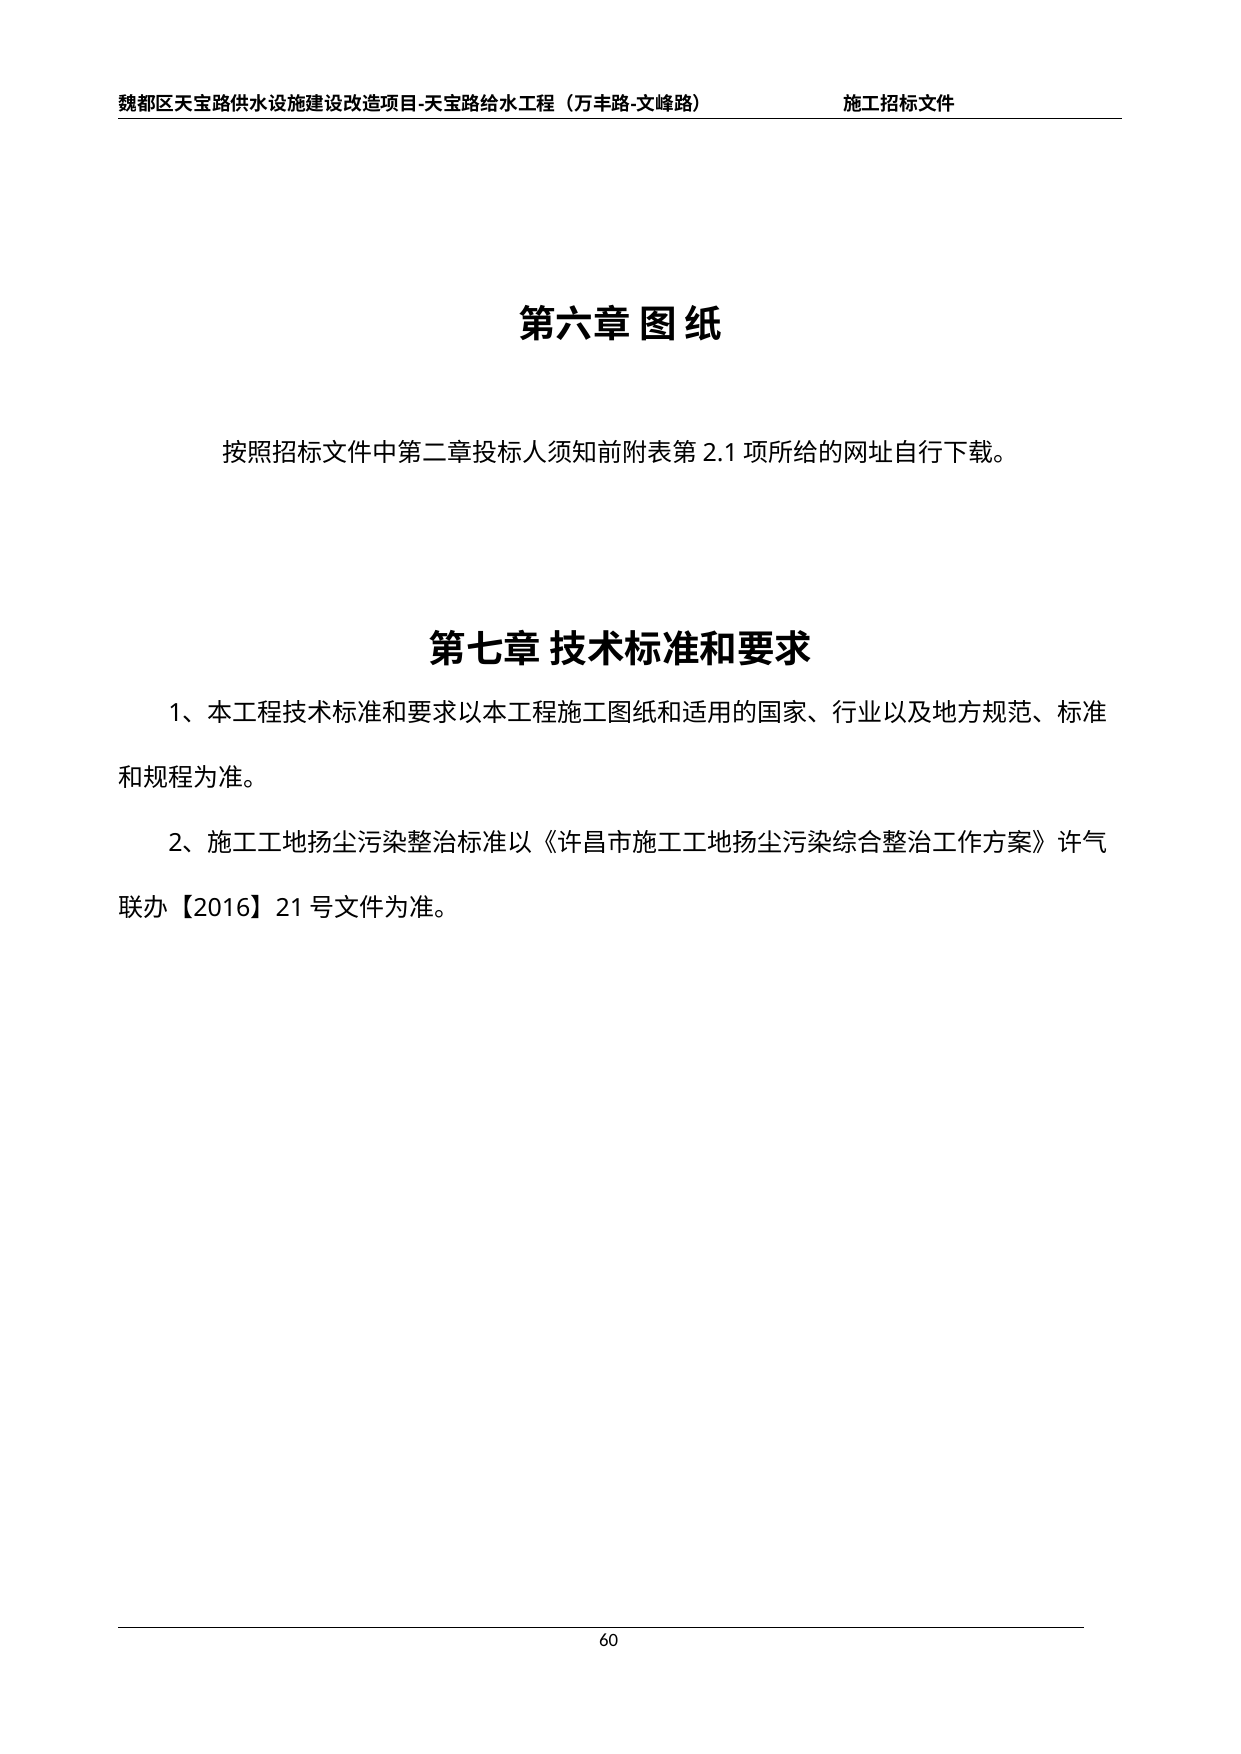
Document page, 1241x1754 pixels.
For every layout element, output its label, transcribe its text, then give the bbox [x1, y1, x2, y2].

text 按照招标文件中第二章投标人须知前附表第2.1项所给的网址自行下载。 [118, 418, 1122, 483]
text 2、施工工地扬尘污染整治标准以《许昌市施工工地扬尘污染综合整治工作方案》许气联办【2016】21号文件为准。 [118, 808, 1122, 938]
text 1、本工程技术标准和要求以本工程施工图纸和适用的国家、行业以及地方规范、标准和规程为准。 [118, 678, 1122, 808]
text 第七章 技术标准和要求 [118, 613, 1122, 678]
text 第六章 图 纸 [118, 288, 1122, 353]
